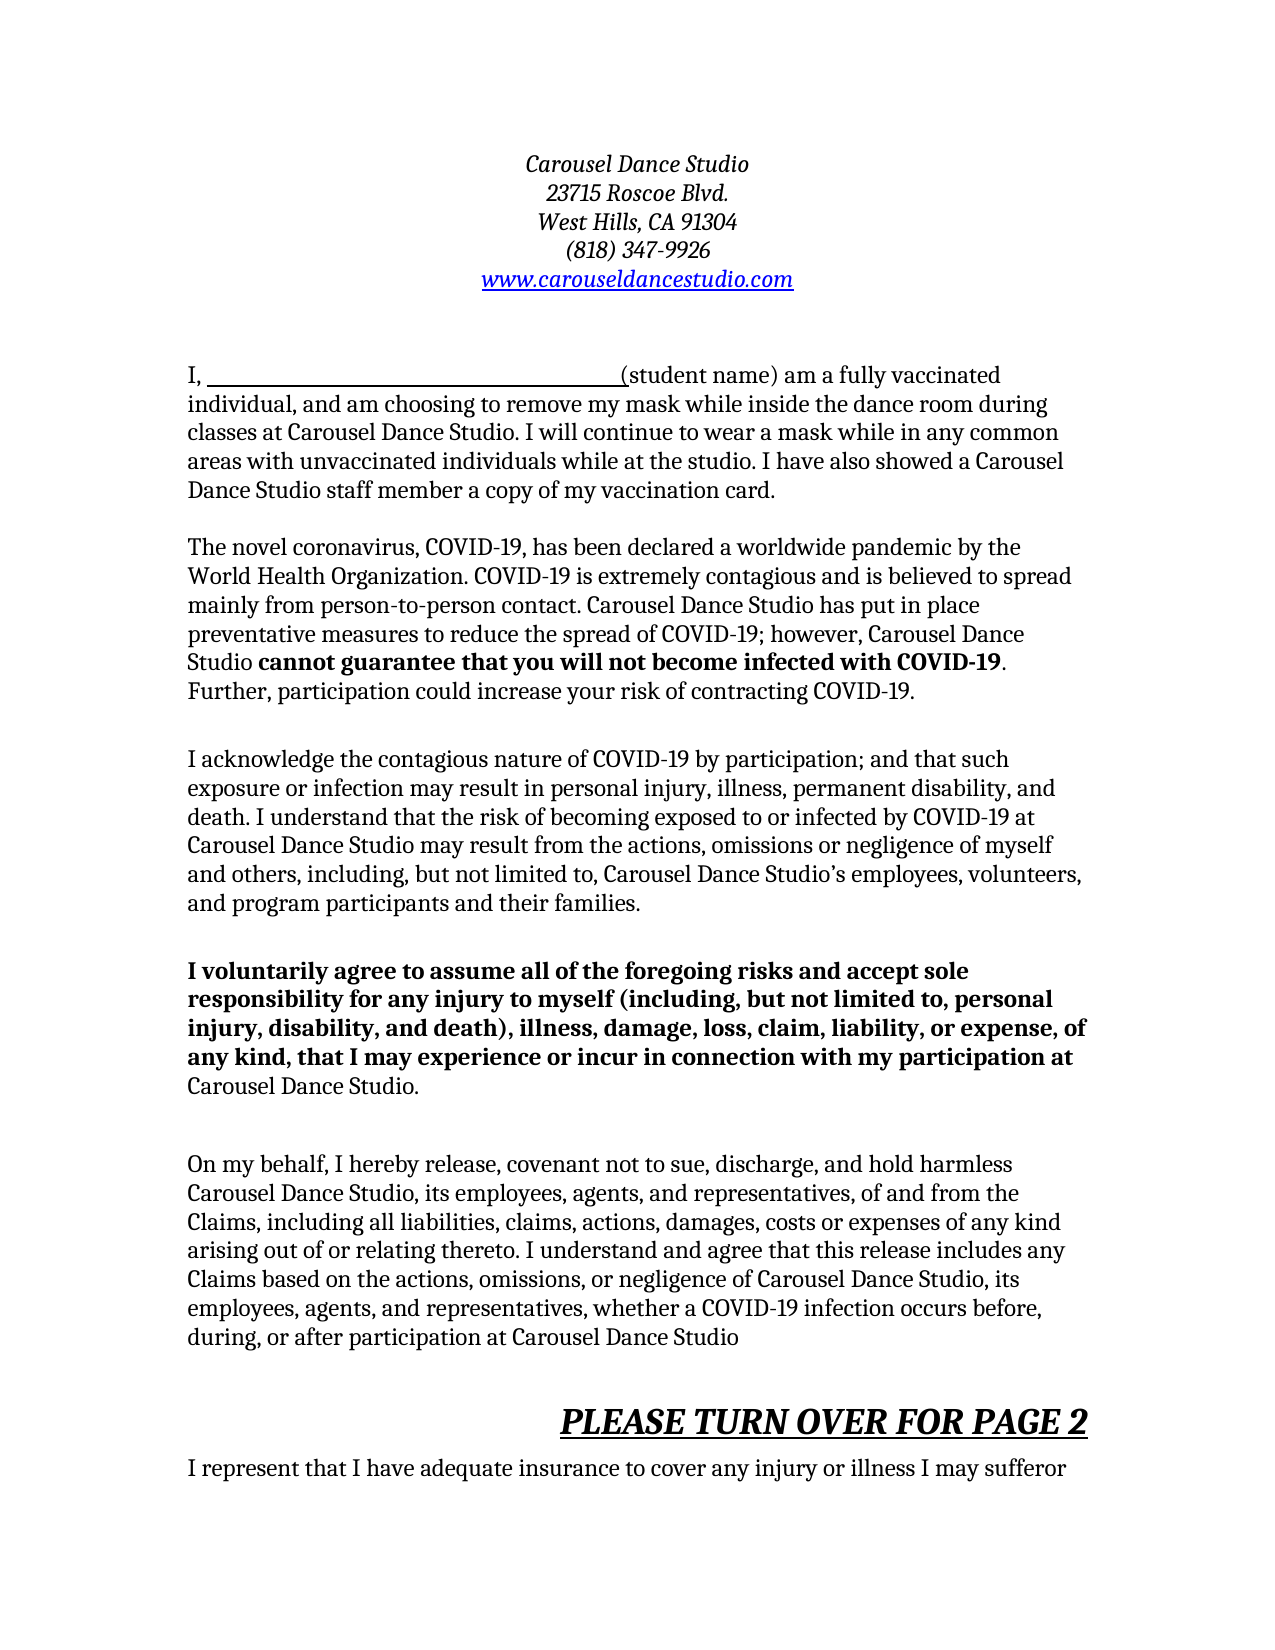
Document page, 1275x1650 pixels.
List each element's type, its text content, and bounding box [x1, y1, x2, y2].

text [187, 1454, 1087, 1483]
text On my behalf, I hereby release, covenant not to sue, discharge, and hold harmless Carousel Dance Studio, its employees, agents, and representatives, of and from the Claims, including all liabilities, claims, actions, damages, costs or expenses of any kind arising out of or relating thereto. I understand and agree that this release includes any Claims based on the actions, omissions, or negligence of Carousel Dance Studio, its employees, agents, and representatives, whether a COVID-19 infection occurs before, during, or after participation at Carousel Dance Studio [187, 1150, 1087, 1351]
text PLEASE TURN OVER FOR PAGE 2 [187, 1401, 1087, 1444]
text I voluntarily agree to assume all of the foregoing risks and accept sole responsibility for any injury to myself (including, but not limited to, personal injury, disability, and death), illness, damage, loss, claim, liability, or expense, of any kind, that I may experience or incur in connection with my participation at Carousel Dance Studio. [187, 957, 1087, 1100]
text West Hills, CA 91304 [187, 207, 1087, 236]
text I, (student name) am a fully vaccinated individual, and am choosing to remove my mask while inside the dance room during classes at Carousel Dance Studio. I will continue to wear a mask while in any common areas with unvaccinated individuals while at the studio. I have also showed a Carousel Dance Studio staff member a copy of my vaccination card. [187, 361, 1087, 504]
text (818) 347-9926 [187, 236, 1087, 265]
text www.carouseldancestudio.com [187, 265, 1087, 294]
text 23715 Roscoe Blvd. [187, 179, 1087, 207]
text Carousel Dance Studio [187, 150, 1087, 179]
text I acknowledge the contagious nature of COVID-19 by participation; and that such exposure or infection may result in personal injury, illness, permanent disability, and death. I understand that the risk of becoming exposed to or infected by COVID-19 at Carousel Dance Studio may result from the actions, omissions or negligence of myself and others, including, but not limited to, Carousel Dance Studio’s employees, volunteers, and program participants and their families. [187, 745, 1087, 917]
text The novel coronavirus, COVID-19, has been declared a worldwide pandemic by the World Health Organization. COVID-19 is extremely contagious and is believed to spread mainly from person-to-person contact. Carousel Dance Studio has put in place preventative measures to reduce the spread of COVID-19; however, Carousel Dance Studio cannot guarantee that you will not become infected with COVID-19. Further, participation could increase your risk of contracting COVID-19. [187, 533, 1087, 706]
